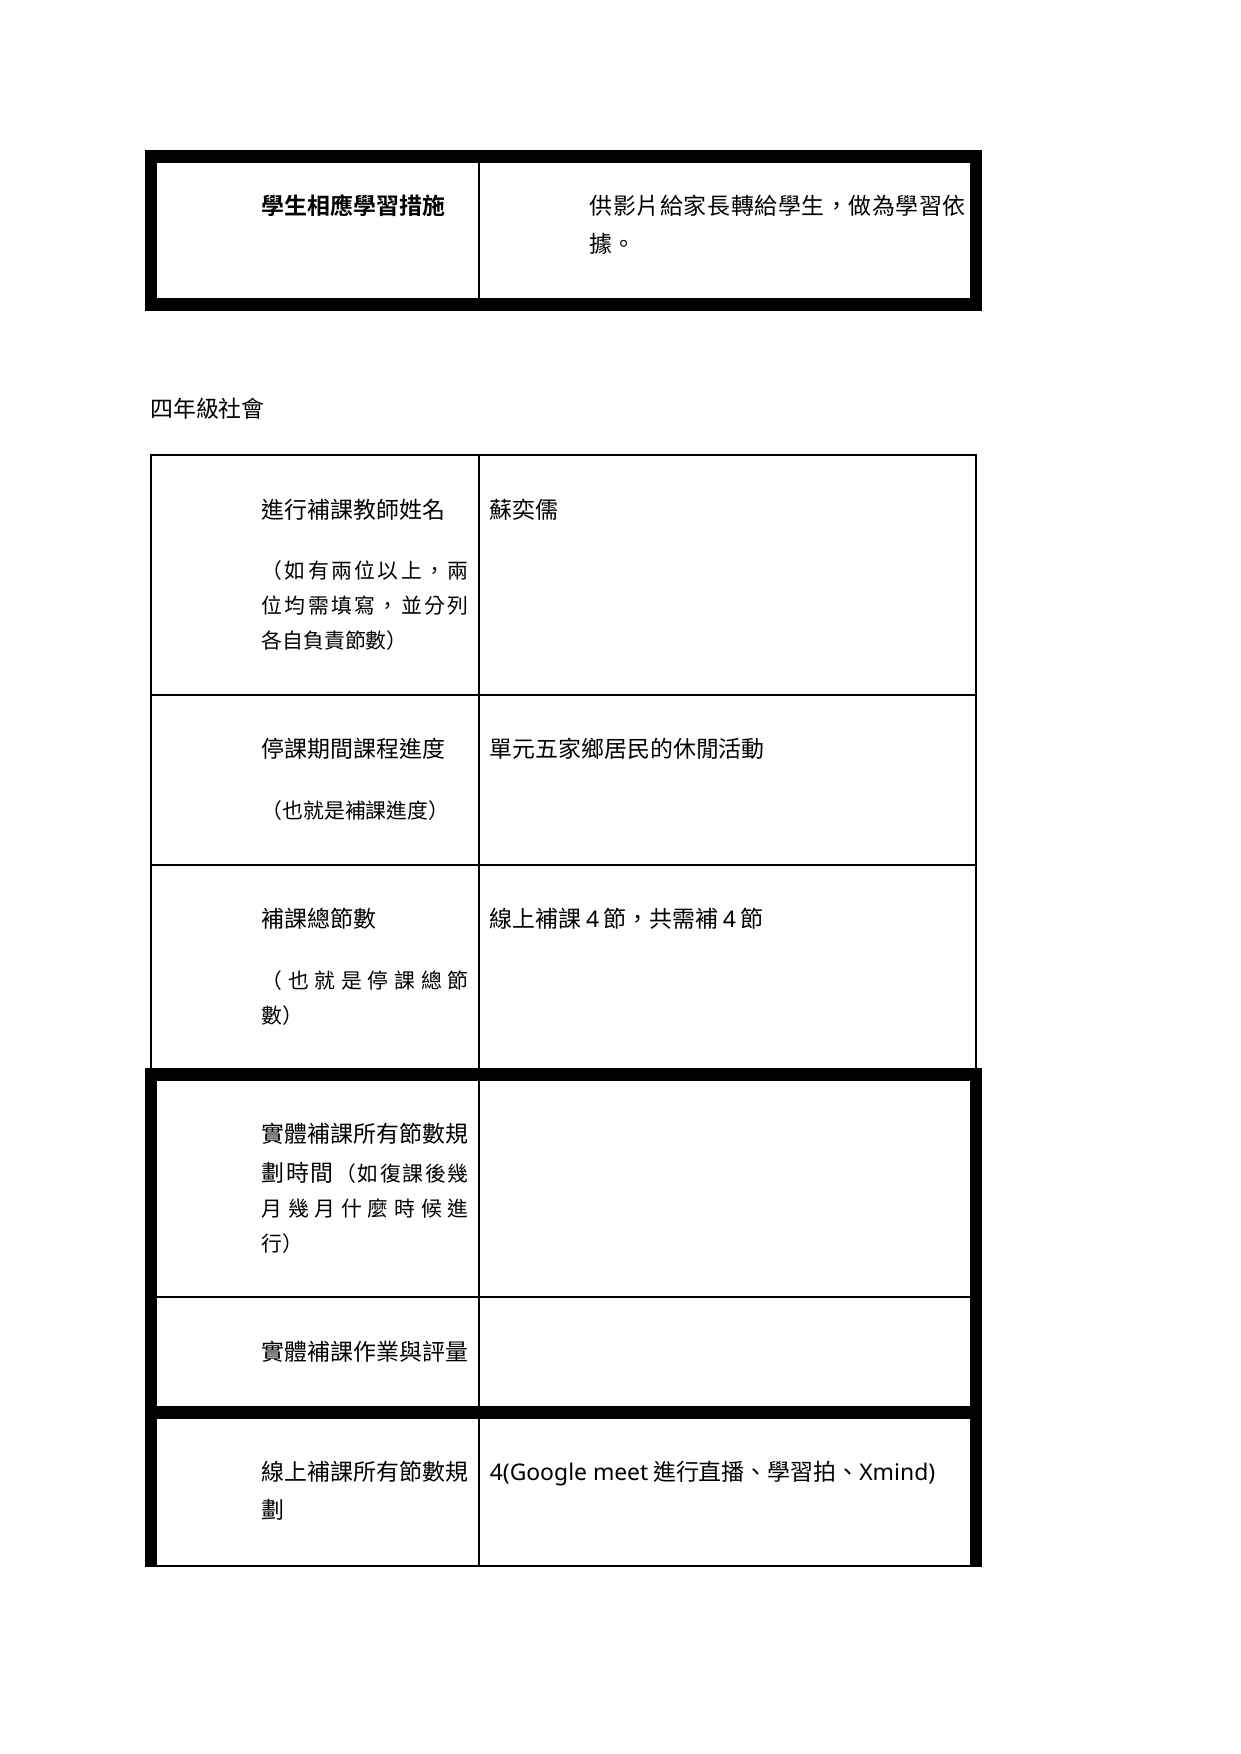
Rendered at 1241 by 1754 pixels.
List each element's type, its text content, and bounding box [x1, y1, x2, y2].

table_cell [157, 1419, 478, 1565]
table_cell 實體補課作業與評量 [157, 1298, 478, 1406]
table_cell 本領域未能線上補課學生相應學習措施 [157, 163, 478, 298]
text 四年級社會 [150, 391, 1090, 424]
table_cell [480, 1298, 970, 1406]
table_cell 停課期間課程進度 （也就是補課進度） [152, 696, 478, 863]
table_cell 補課總節數 （也就是停課總節數） [152, 866, 478, 1068]
table_cell 實體補課所有節數規劃時間（如復課後幾月幾月什麼時候進行） [157, 1081, 478, 1296]
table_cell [480, 163, 970, 298]
table_header 蘇奕儒 [480, 456, 975, 693]
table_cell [480, 1419, 970, 1565]
table_cell 線上補課4節，共需補4節 [480, 866, 975, 1068]
table_cell [480, 1081, 970, 1296]
table_header 進行補課教師姓名 （如有兩位以上，兩位均需填寫，並分列各自負責節數） [152, 456, 478, 693]
table_cell 單元五家鄉居民的休閒活動 [480, 696, 975, 863]
